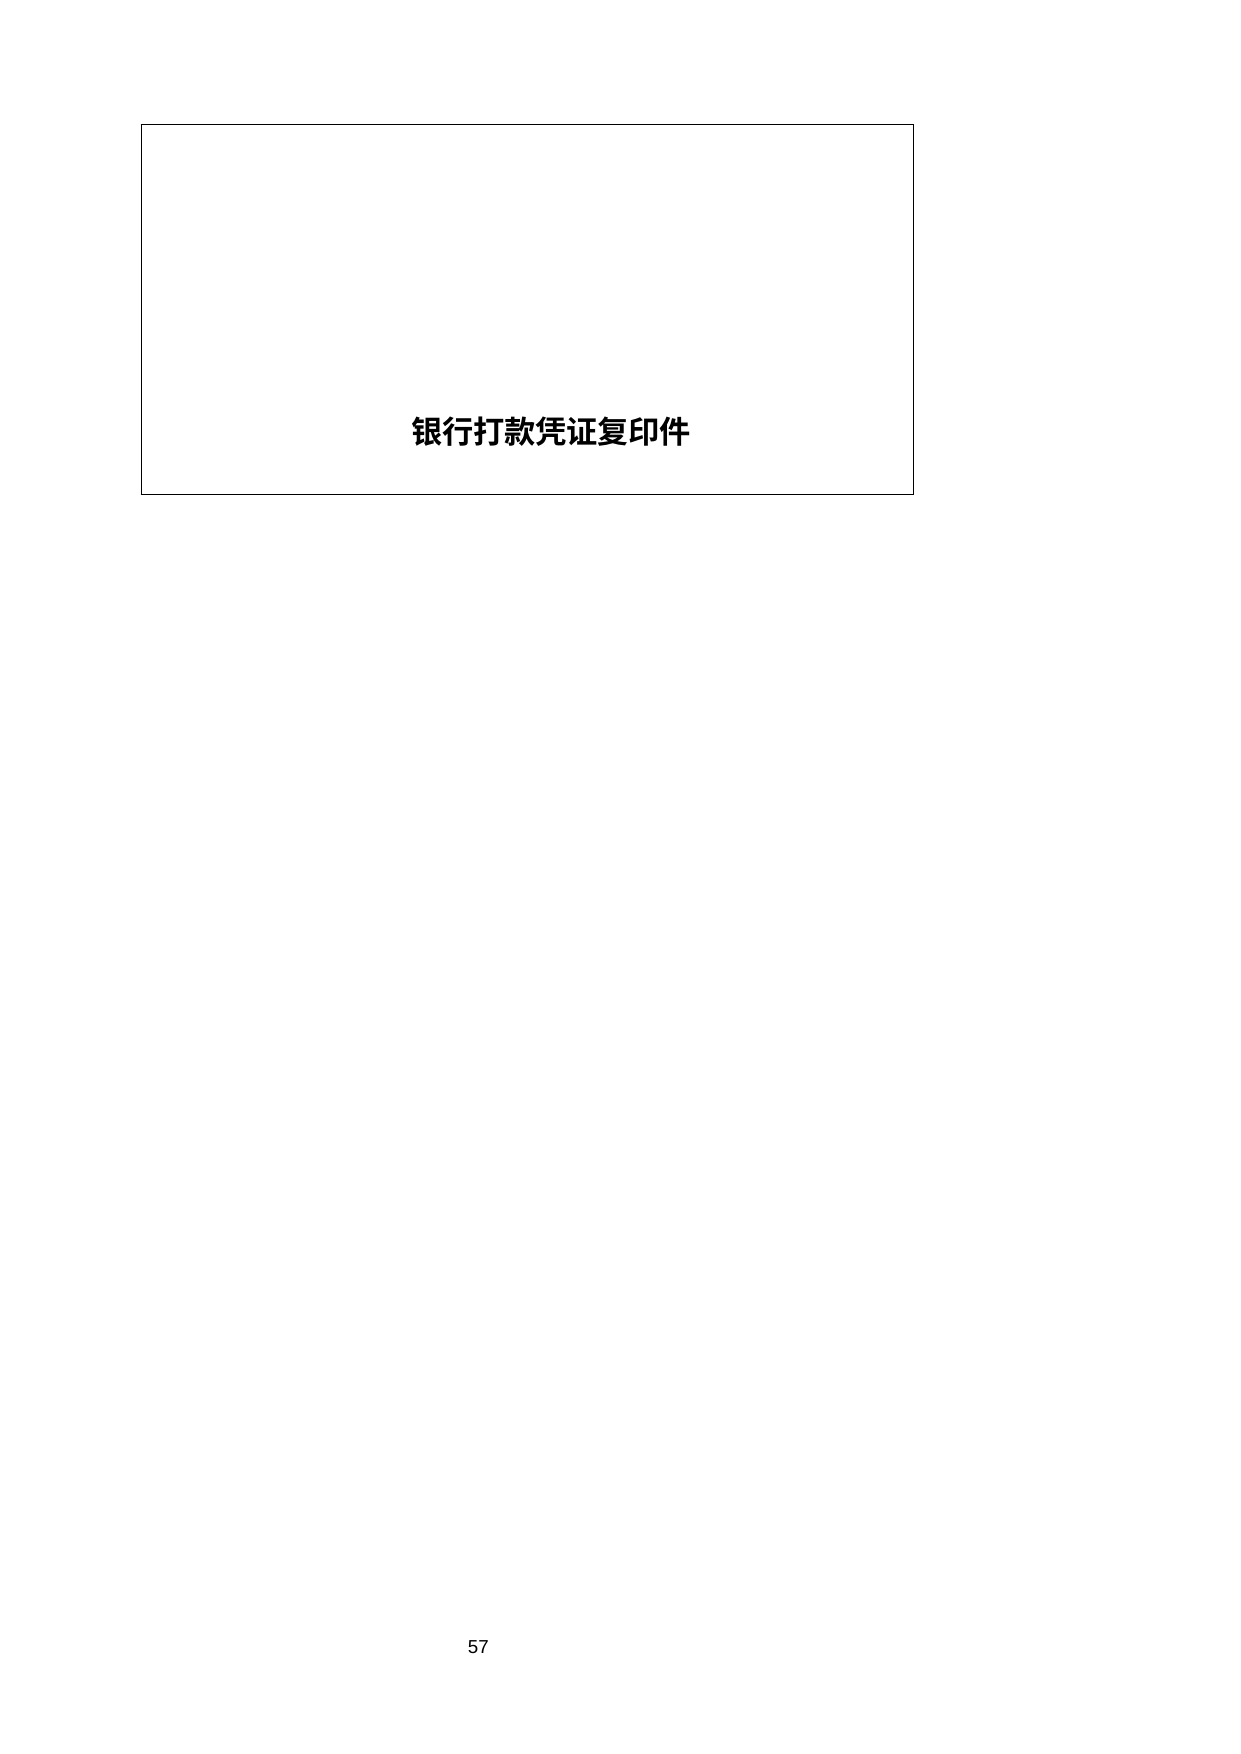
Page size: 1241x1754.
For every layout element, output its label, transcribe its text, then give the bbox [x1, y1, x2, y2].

table_header 银行打款凭证复印件 [142, 125, 913, 494]
